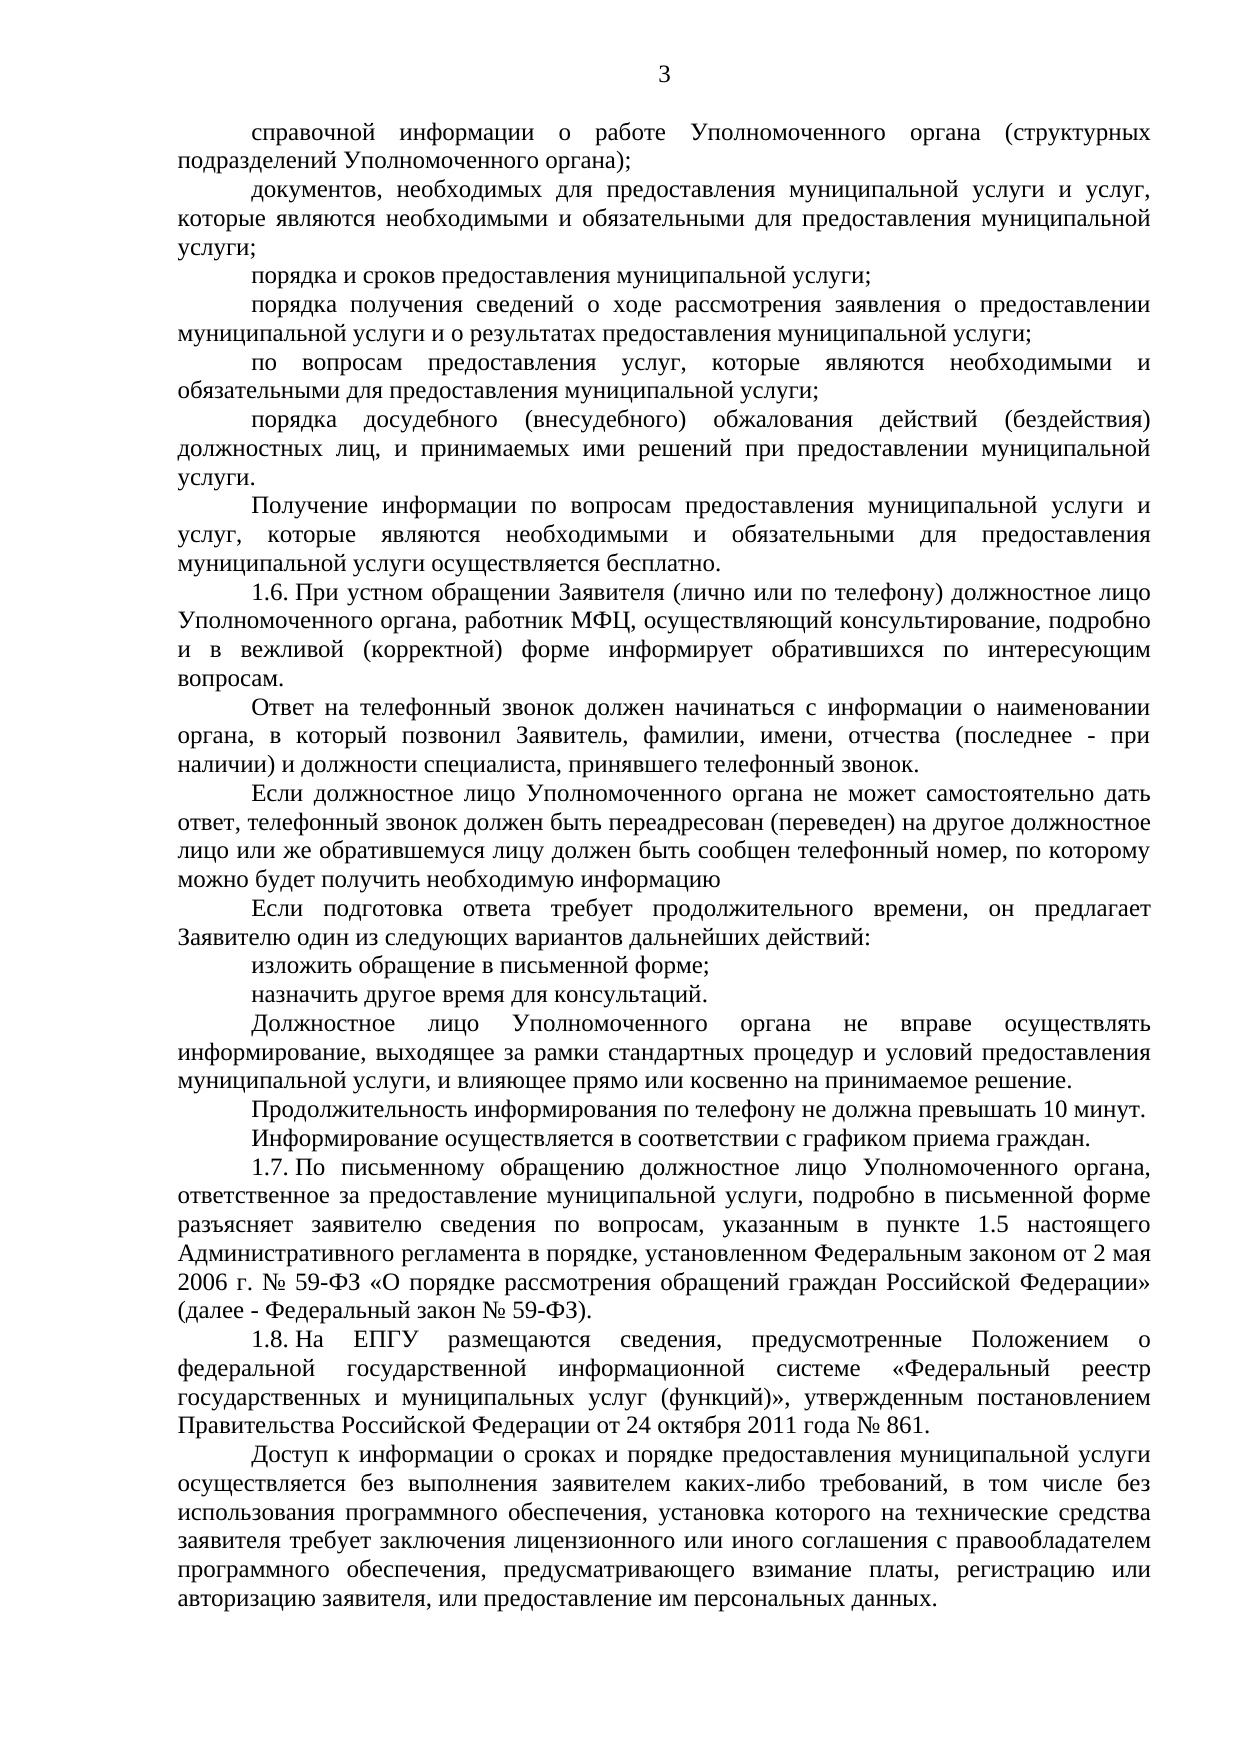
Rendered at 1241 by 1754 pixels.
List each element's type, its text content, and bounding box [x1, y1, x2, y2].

text порядка и сроков предоставления муниципальной услуги; [177, 260, 1152, 289]
text изложить обращение в письменной форме; [177, 950, 1152, 979]
text по вопросам предоставления услуг, которые являются необходимыми и обязательными для предоставления муниципальной услуги; [177, 347, 1152, 404]
text документов, необходимых для предоставления муниципальной услуги и услуг, которые являются необходимыми и обязательными для предоставления муниципальной услуги; [177, 174, 1152, 260]
text порядка получения сведений о ходе рассмотрения заявления о предоставлении муниципальной услуги и о результатах предоставления муниципальной услуги; [177, 289, 1152, 347]
text справочной информации о работе Уполномоченного органа (структурных подразделений Уполномоченного органа); [177, 117, 1152, 174]
text назначить другое время для консультаций. [177, 979, 1152, 1008]
list На ЕПГУ размещаются сведения, предусмотренные Положением о федеральной государственной информационной системе «Федеральный реестр государственных и муниципальных услуг (функций)», утвержденным постановлением Правительства Российской Федерации от 24 октября 2011 года № 861. [177, 1324, 1152, 1439]
text Доступ к информации о сроках и порядке предоставления муниципальной услуги осуществляется без выполнения заявителем каких-либо требований, в том числе без использования программного обеспечения, установка которого на технические средства заявителя требует заключения лицензионного или иного соглашения с правообладателем программного обеспечения, предусматривающего взимание платы, регистрацию или авторизацию заявителя, или предоставление им персональных данных. [177, 1439, 1152, 1612]
text Должностное лицо Уполномоченного органа не вправе осуществлять информирование, выходящее за рамки стандартных процедур и условий предоставления муниципальной услуги, и влияющее прямо или косвенно на принимаемое решение. [177, 1008, 1152, 1094]
text Если подготовка ответа требует продолжительного времени, он предлагает Заявителю один из следующих вариантов дальнейших действий: [177, 893, 1152, 950]
text порядка досудебного (внесудебного) обжалования действий (бездействия) должностных лиц, и принимаемых ими решений при предоставлении муниципальной услуги. [177, 404, 1152, 490]
list При устном обращении Заявителя (лично или по телефону) должностное лицо Уполномоченного органа, работник МФЦ, осуществляющий консультирование, подробно и в вежливой (корректной) форме информирует обратившихся по интересующим вопросам. [177, 577, 1152, 692]
list По письменному обращению должностное лицо Уполномоченного органа, ответственное за предоставление муниципальной услуги, подробно в письменной форме разъясняет заявителю сведения по вопросам, указанным в пункте 1.5 настоящего Административного регламента в порядке, установленном Федеральным законом от 2 мая 2006 г. № 59-ФЗ «О порядке рассмотрения обращений граждан Российской Федерации» (далее - Федеральный закон № 59-ФЗ). [177, 1152, 1152, 1324]
text Если должностное лицо Уполномоченного органа не может самостоятельно дать ответ, телефонный звонок должен быть переадресован (переведен) на другое должностное лицо или же обратившемуся лицу должен быть сообщен телефонный номер, по которому можно будет получить необходимую информацию [177, 778, 1152, 893]
text Продолжительность информирования по телефону не должна превышать 10 минут. [177, 1094, 1152, 1123]
text Ответ на телефонный звонок должен начинаться с информации о наименовании органа, в который позвонил Заявитель, фамилии, имени, отчества (последнее - при наличии) и должности специалиста, принявшего телефонный звонок. [177, 692, 1152, 778]
text Получение информации по вопросам предоставления муниципальной услуги и услуг, которые являются необходимыми и обязательными для предоставления муниципальной услуги осуществляется бесплатно. [177, 490, 1152, 577]
text Информирование осуществляется в соответствии с графиком приема граждан. [177, 1123, 1152, 1152]
